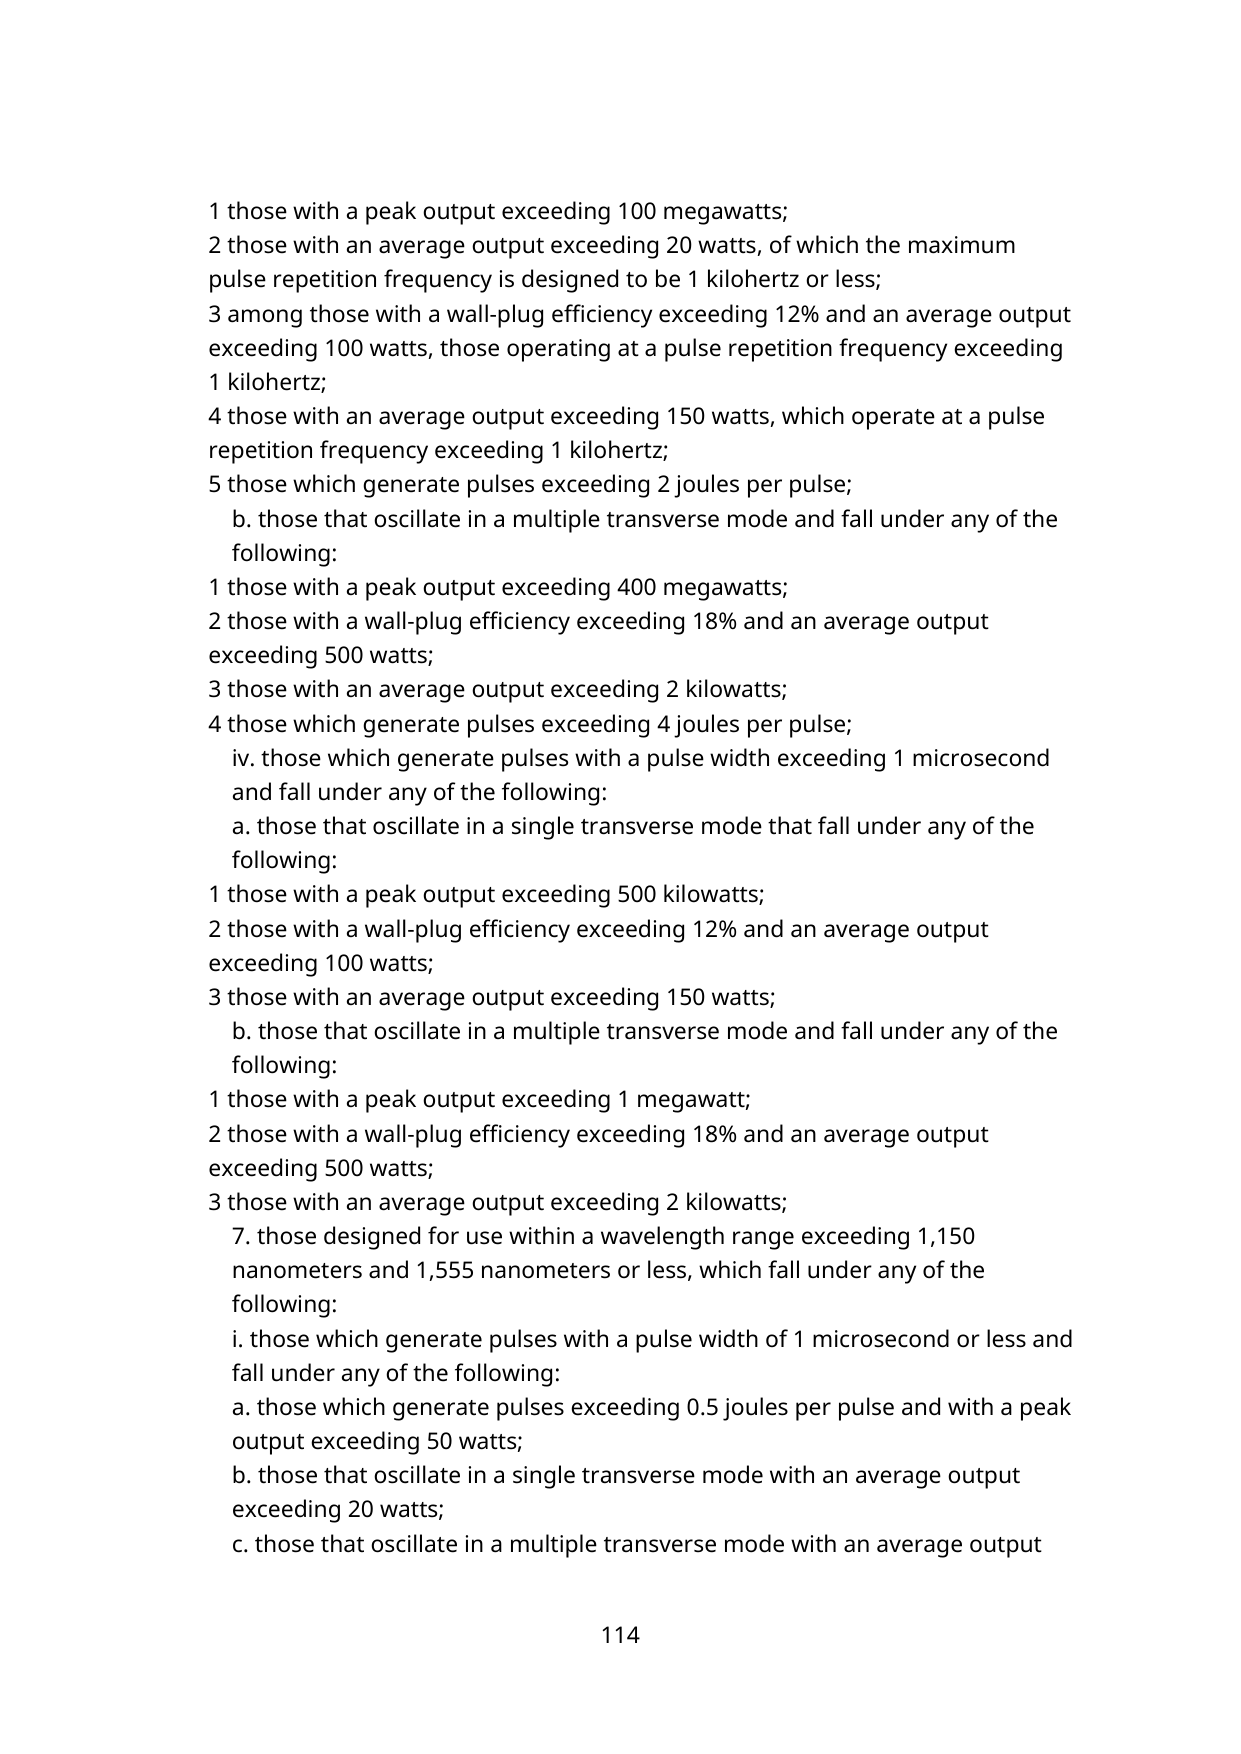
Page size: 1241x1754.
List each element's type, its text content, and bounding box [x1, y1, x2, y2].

text b. those that oscillate in a multiple transverse mode and fall under any of the following: [230, 501, 1079, 569]
text iv. those which generate pulses with a pulse width exceeding 1 microsecond and fall under any of the following: [230, 740, 1079, 809]
text 7. those designed for use within a wavelength range exceeding 1,150 nanometers and 1,555 nanometers or less, which fall under any of the following: [230, 1219, 1079, 1321]
text 4 those with an average output exceeding 150 watts, which operate at a pulse repetition frequency exceeding 1 kilohertz; [207, 399, 1079, 467]
text 2 those with a wall-plug efficiency exceeding 12% and an average output exceeding 100 watts; [207, 911, 1079, 979]
text 4 those which generate pulses exceeding 4 joules per pulse; [207, 706, 1079, 740]
text 3 among those with a wall-plug efficiency exceeding 12% and an average output exceeding 100 watts, those operating at a pulse repetition frequency exceeding 1 kilohertz; [207, 296, 1079, 399]
text 1 those with a peak output exceeding 100 megawatts; [207, 194, 1079, 228]
text a. those which generate pulses exceeding 0.5 joules per pulse and with a peak output exceeding 50 watts; [230, 1389, 1079, 1458]
text 2 those with a wall-plug efficiency exceeding 18% and an average output exceeding 500 watts; [207, 1116, 1079, 1184]
text b. those that oscillate in a multiple transverse mode and fall under any of the following: [230, 1014, 1079, 1082]
text 5 those which generate pulses exceeding 2 joules per pulse; [207, 467, 1079, 501]
text i. those which generate pulses with a pulse width of 1 microsecond or less and fall under any of the following: [230, 1321, 1079, 1389]
text b. those that oscillate in a single transverse mode with an average output exceeding 20 watts; [230, 1458, 1079, 1526]
text 3 those with an average output exceeding 2 kilowatts; [207, 672, 1079, 706]
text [230, 1526, 1079, 1560]
text 1 those with a peak output exceeding 400 megawatts; [207, 569, 1079, 604]
text 2 those with a wall-plug efficiency exceeding 18% and an average output exceeding 500 watts; [207, 604, 1079, 672]
text 1 those with a peak output exceeding 1 megawatt; [207, 1082, 1079, 1116]
text 1 those with a peak output exceeding 500 kilowatts; [207, 877, 1079, 911]
text 3 those with an average output exceeding 150 watts; [207, 979, 1079, 1014]
text 2 those with an average output exceeding 20 watts, of which the maximum pulse repetition frequency is designed to be 1 kilohertz or less; [207, 228, 1079, 296]
text 3 those with an average output exceeding 2 kilowatts; [207, 1184, 1079, 1219]
text a. those that oscillate in a single transverse mode that fall under any of the following: [230, 809, 1079, 877]
